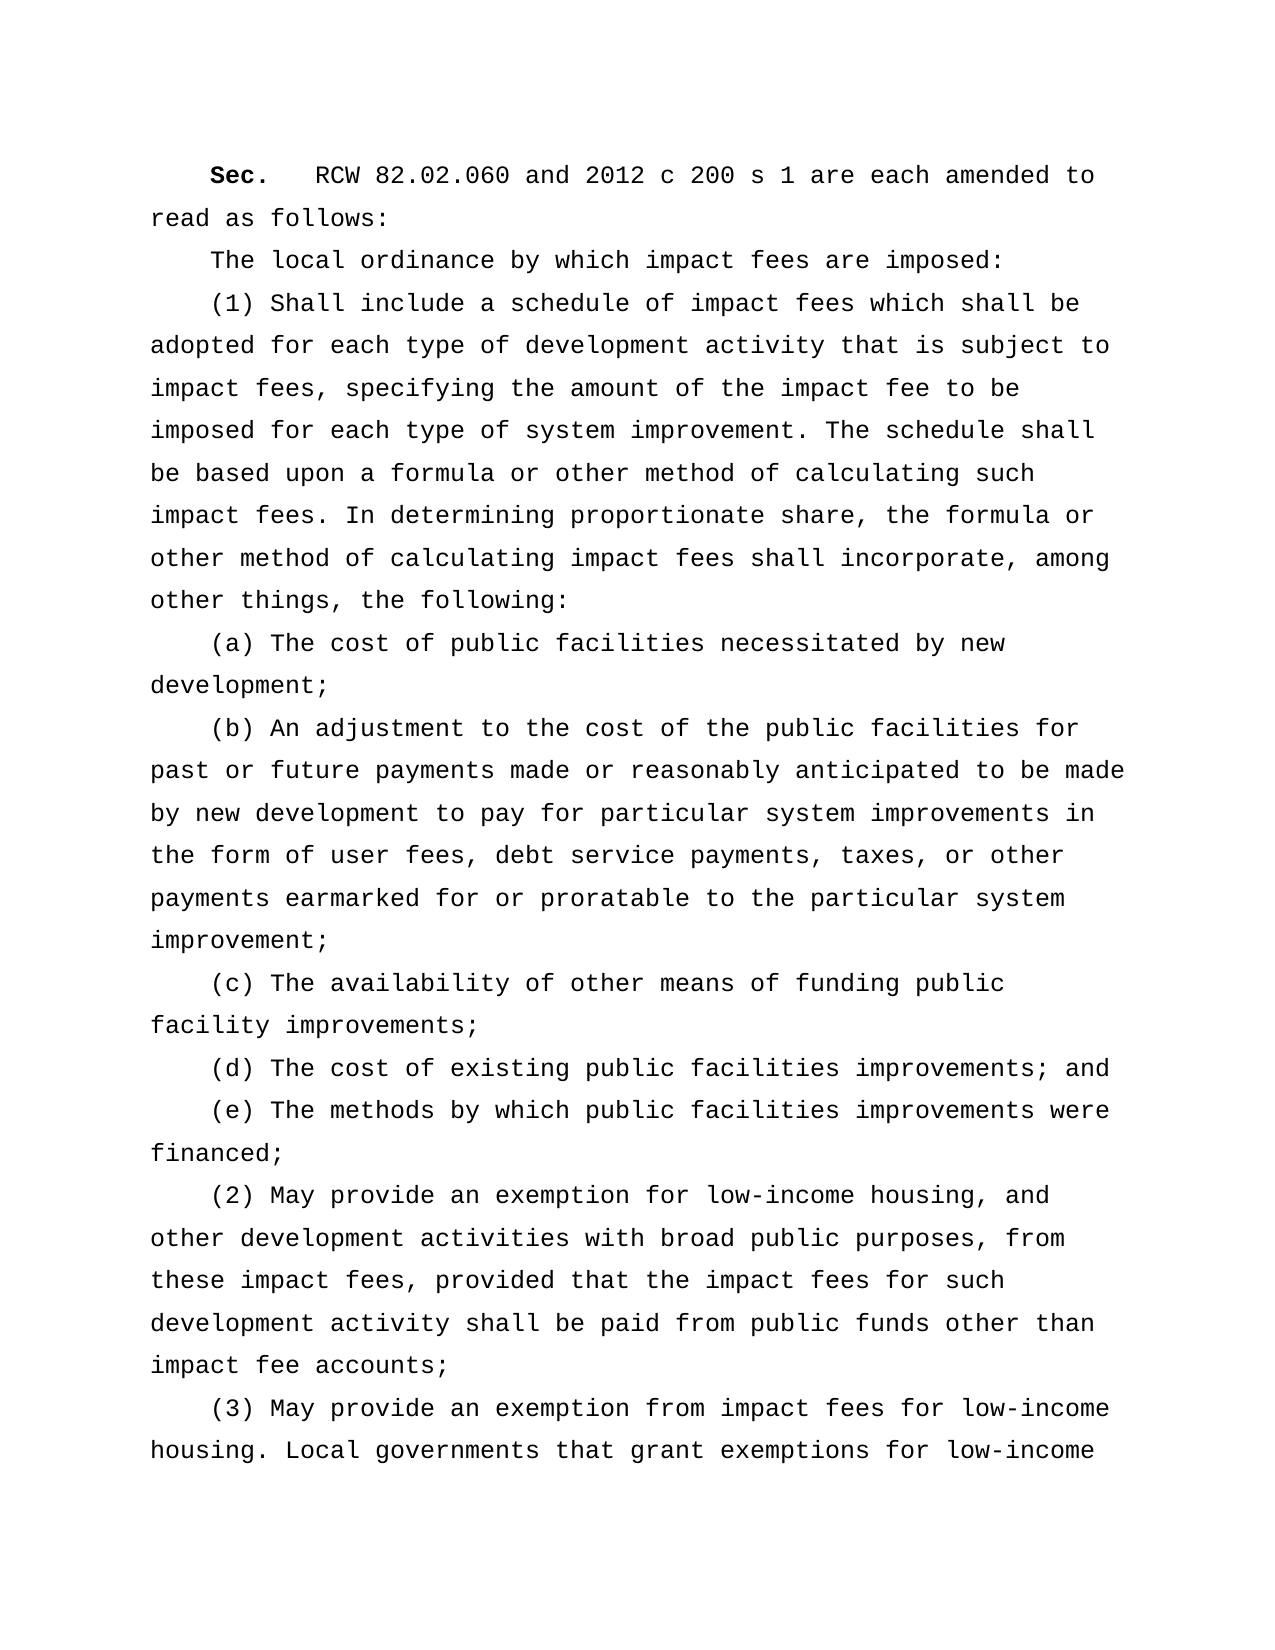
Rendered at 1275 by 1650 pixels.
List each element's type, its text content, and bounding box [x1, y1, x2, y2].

text (2) May provide an exemption for low-income housing, and other development activities with broad public purposes, from these impact fees, provided that the impact fees for such development activity shall be paid from public funds other than impact fee accounts; [150, 1170, 1125, 1382]
text (d) The cost of existing public facilities improvements; and [150, 1042, 1125, 1085]
text The local ordinance by which impact fees are imposed: [150, 235, 1125, 277]
text Sec. RCW 82.02.060 and 2012 c 200 s 1 are each amended to read as follows: [150, 150, 1125, 235]
text (a) The cost of public facilities necessitated by new development; [150, 617, 1125, 702]
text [150, 1382, 1125, 1467]
text (c) The availability of other means of funding public facility improvements; [150, 957, 1125, 1042]
text (e) The methods by which public facilities improvements were financed; [150, 1085, 1125, 1170]
text (b) An adjustment to the cost of the public facilities for past or future payments made or reasonably anticipated to be made by new development to pay for particular system improvements in the form of user fees, debt service payments, taxes, or other payments earmarked for or proratable to the particular system improvement; [150, 702, 1125, 957]
text (1) Shall include a schedule of impact fees which shall be adopted for each type of development activity that is subject to impact fees, specifying the amount of the impact fee to be imposed for each type of system improvement. The schedule shall be based upon a formula or other method of calculating such impact fees. In determining proportionate share, the formula or other method of calculating impact fees shall incorporate, among other things, the following: [150, 277, 1125, 617]
